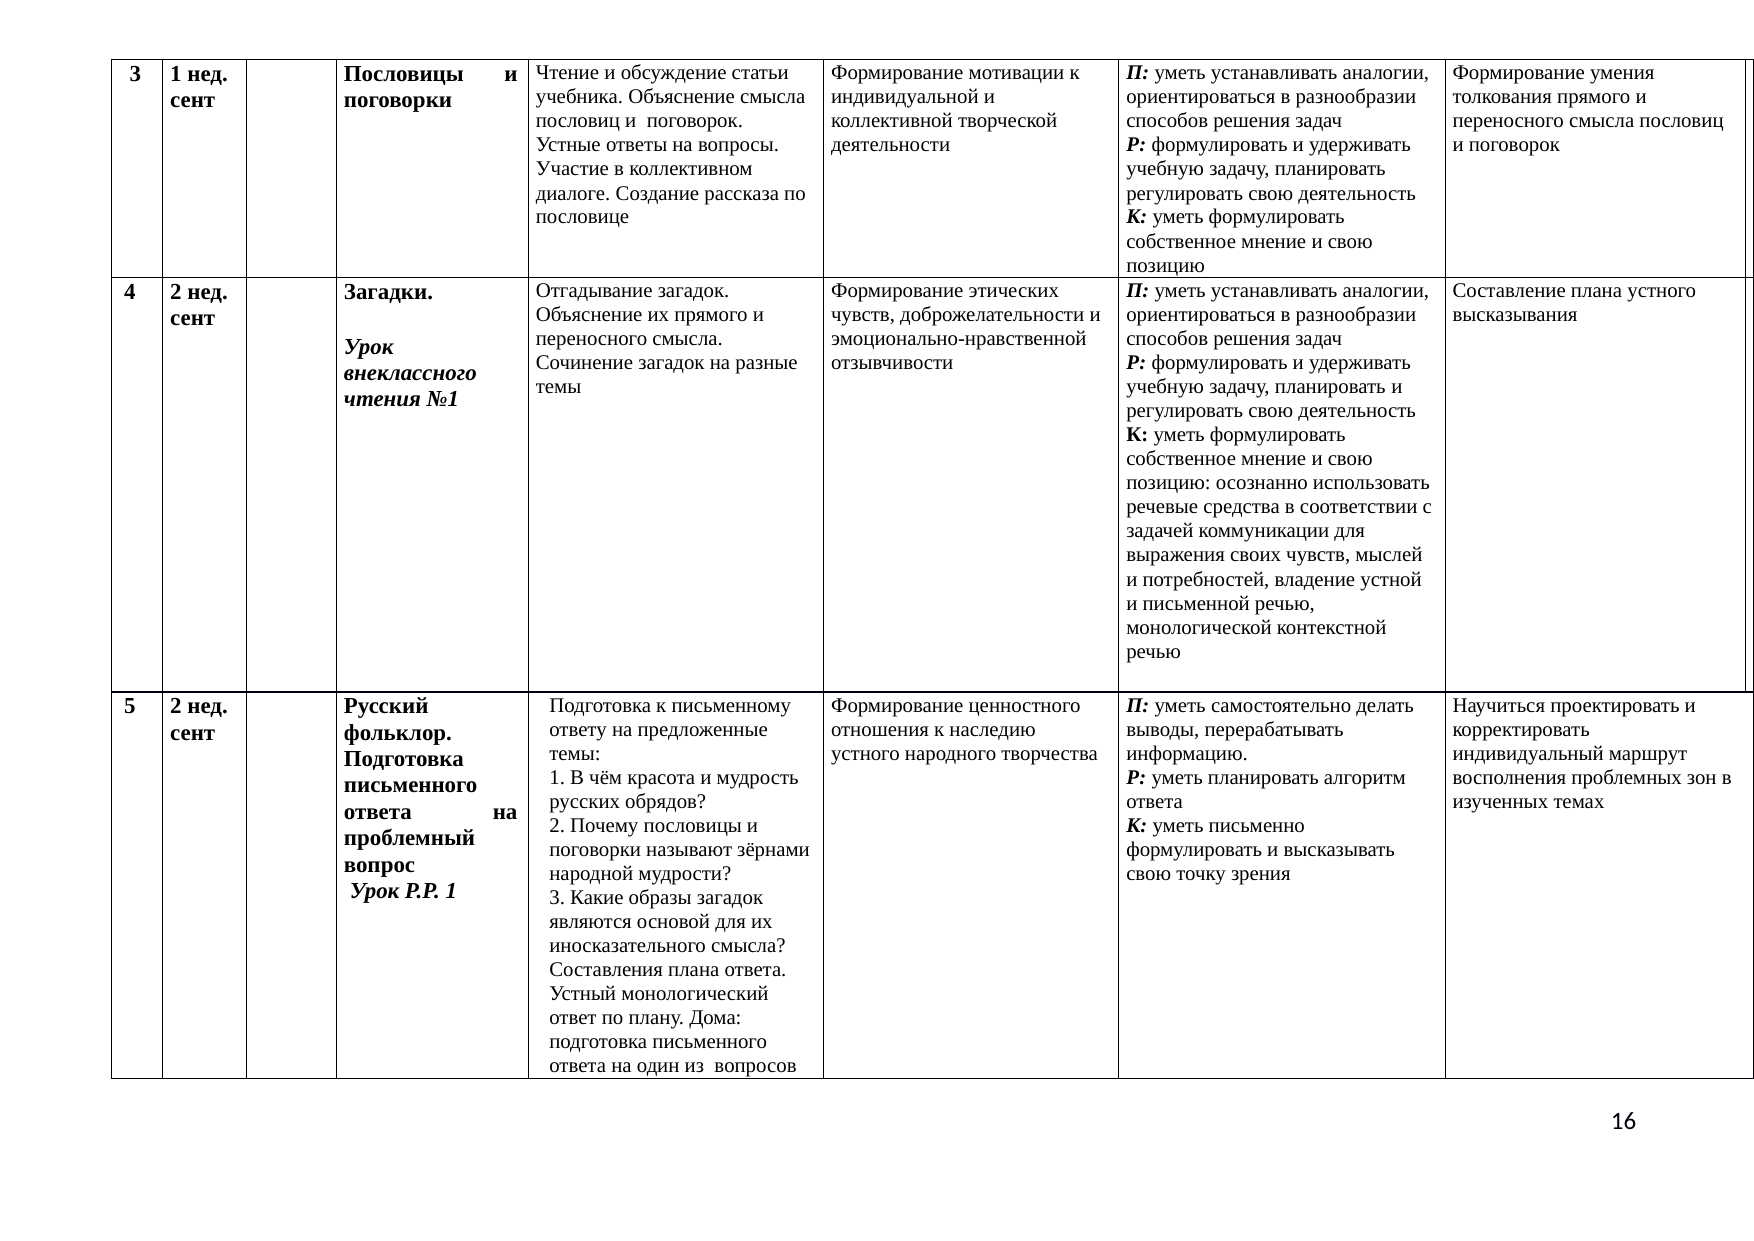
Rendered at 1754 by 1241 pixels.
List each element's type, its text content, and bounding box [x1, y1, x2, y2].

table_cell Загадки. Урок внеклассного чтения №1 [337, 278, 528, 691]
table_cell Составление плана устного высказывания [1446, 278, 1745, 691]
table_cell Отгадывание загадок. Объяснение их прямого и переносного смысла. Сочинение загадок на разные темы [529, 278, 823, 691]
table_cell Чтение и обсуждение статьи учебника. Объяснение смысла пословиц и поговорок. Устные ответы на вопросы. Участие в коллективном диалоге. Создание рассказа по пословице [529, 60, 823, 277]
table_cell Научиться проектировать и корректировать индивидуальный маршрут восполнения проблемных зон в изученных темах [1446, 693, 1753, 1077]
table_cell П: уметь устанавливать аналогии, ориентироваться в разнообразии способов решения задач Р: формулировать и удерживать учебную задачу, планировать регулировать свою деятельность К: уметь формулировать собственное мнение и свою позицию [1119, 60, 1445, 277]
table_cell [247, 693, 336, 1077]
table_cell Русский фольклор. Подготовка письменного ответа на проблемный вопрос Урок Р.Р. 1 [337, 693, 528, 1077]
table_cell 2 нед. сент [163, 693, 246, 1077]
table_cell 1 нед. сент [163, 60, 246, 277]
table_cell Пословицы и поговорки [337, 60, 528, 277]
table_cell П: уметь самостоятельно делать выводы, перерабатывать информацию. Р: уметь планировать алгоритм ответа К: уметь письменно формулировать и высказывать свою точку зрения [1119, 693, 1445, 1077]
table_cell [1746, 278, 1753, 691]
table_cell П: уметь устанавливать аналогии, ориентироваться в разнообразии способов решения задач Р: формулировать и удерживать учебную задачу, планировать и регулировать свою деятельность К: уметь формулировать собственное мнение и свою позицию: осознанно использовать речевые средства в соответствии с задачей коммуникации для выражения своих чувств, мыслей и потребностей, владение устной и письменной речью, монологической контекстной речью [1119, 278, 1445, 691]
table_cell Формирование умения толкования прямого и переносного смысла пословиц и поговорок [1446, 60, 1745, 277]
table_cell Формирование мотивации к индивидуальной и коллективной творческой деятельности [824, 60, 1118, 277]
table_cell 4 [112, 278, 162, 691]
table_cell Формирование ценностного отношения к наследию устного народного творчества [824, 693, 1118, 1077]
table_cell [247, 60, 336, 277]
table_cell [247, 278, 336, 691]
table_cell 2 нед. сент [163, 278, 246, 691]
table_cell Подготовка к письменному ответу на предложенные темы: 1. В чём красота и мудрость русских обрядов? 2. Почему пословицы и поговорки называют зёрнами народной мудрости? 3. Какие образы загадок являются основой для их иносказательного смысла? Составления плана ответа. Устный монологический ответ по плану. Дома: подготовка письменного ответа на один из вопросов [529, 693, 823, 1077]
table_cell [1746, 60, 1753, 277]
table_cell 5 [112, 693, 162, 1077]
table_cell Формирование этических чувств, доброжелательности и эмоционально-нравственной отзывчивости [824, 278, 1118, 691]
table_cell 3 [112, 60, 162, 277]
